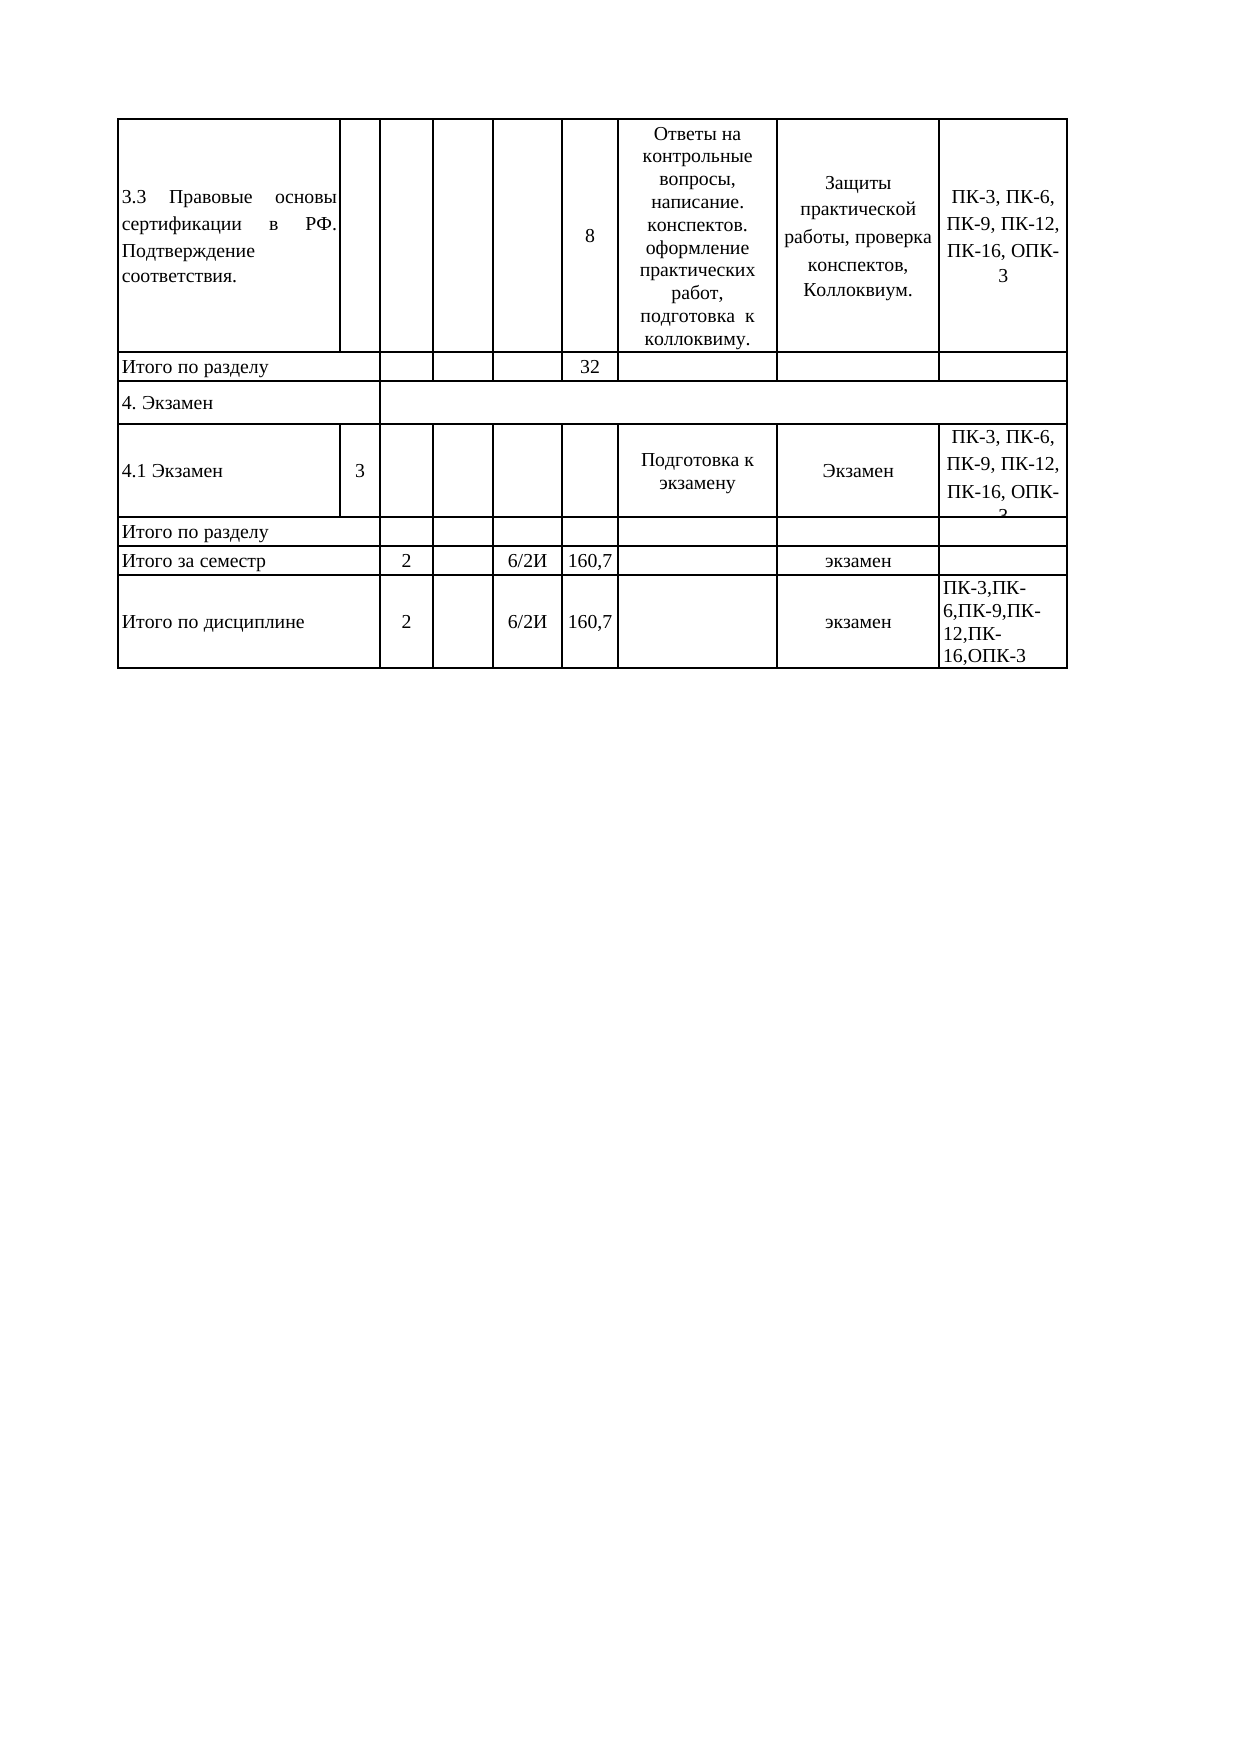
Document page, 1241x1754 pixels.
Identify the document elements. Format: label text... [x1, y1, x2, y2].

table_cell Итого за семестр [119, 547, 379, 574]
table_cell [940, 120, 1066, 351]
table_cell [381, 518, 432, 545]
table_cell [563, 518, 617, 545]
table_cell [778, 353, 938, 380]
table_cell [778, 120, 938, 351]
table_cell [940, 547, 1066, 574]
table_cell [434, 576, 492, 667]
table_cell 160,7 [563, 547, 617, 574]
table_cell [381, 425, 432, 516]
table_cell экзамен [778, 547, 938, 574]
table_cell 6/2И [494, 547, 561, 574]
table_cell [494, 120, 561, 351]
table_cell [434, 353, 492, 380]
table_cell [434, 120, 492, 351]
table_cell 2 [381, 547, 432, 574]
table_cell [619, 576, 776, 667]
table_cell [434, 547, 492, 574]
table_cell [434, 425, 492, 516]
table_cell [619, 120, 776, 351]
table_cell ПК-3, ПК-6, ПК-9, ПК-12, ПК-16, ОПК-3 [940, 425, 1066, 516]
table_cell 4.1 Экзамен [119, 425, 339, 516]
table_cell [619, 518, 776, 545]
table_cell Итого по дисциплине [119, 576, 379, 667]
table_cell 6/2И [494, 576, 561, 667]
table_cell Итого по разделу [119, 353, 379, 380]
table_cell 2 [381, 576, 432, 667]
table_cell Экзамен [778, 425, 938, 516]
table_cell Итого по разделу [119, 518, 379, 545]
table_cell 160,7 [563, 576, 617, 667]
table_cell [619, 547, 776, 574]
table_cell [381, 382, 1066, 423]
table_cell Подготовка к экзамену [619, 425, 776, 516]
table_cell экзамен [778, 576, 938, 667]
table_cell [494, 425, 561, 516]
table_cell 3.3 Правовые основы сертификации в РФ. Подтверждение соответствия. [119, 120, 339, 351]
table_cell 4. Экзамен [119, 382, 379, 423]
table_cell 8 [563, 120, 617, 351]
table_cell [434, 518, 492, 545]
table_cell [563, 425, 617, 516]
table_cell [494, 518, 561, 545]
table_cell [494, 353, 561, 380]
table_cell [778, 518, 938, 545]
table_cell [381, 120, 432, 351]
table_cell ПК-3,ПК- 6,ПК-9,ПК- 12,ПК- 16,ОПК-3 [940, 576, 1066, 667]
table_cell 32 [563, 353, 617, 380]
table_cell [940, 353, 1066, 380]
table_cell [381, 353, 432, 380]
table_cell 3 [341, 425, 379, 516]
table_cell [619, 353, 776, 380]
table_cell [940, 518, 1066, 545]
